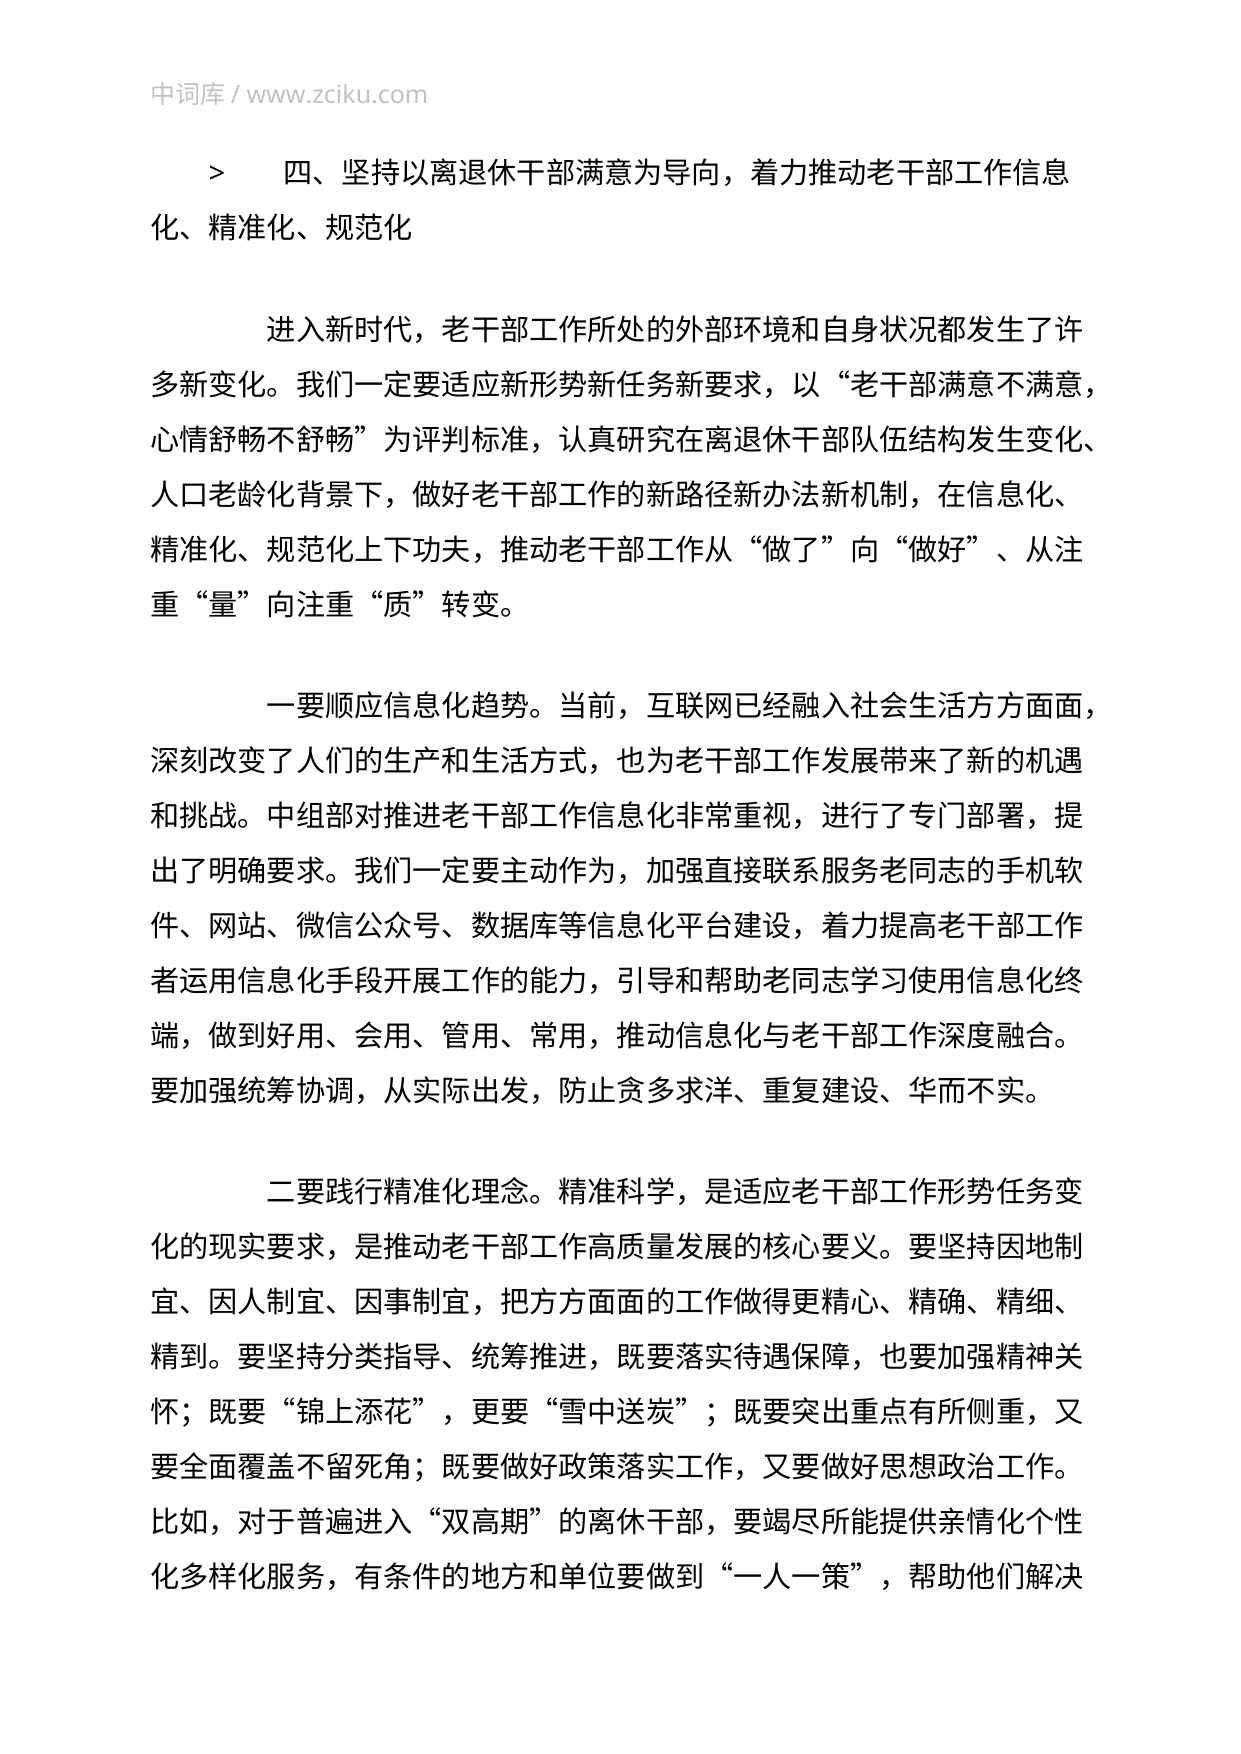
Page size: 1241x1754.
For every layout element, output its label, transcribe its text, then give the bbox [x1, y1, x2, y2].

text 一要顺应信息化趋势。当前，互联网已经融入社会生活方方面面，深刻改变了人们的生产和生活方式，也为老干部工作发展带来了新的机遇和挑战。中组部对推进老干部工作信息化非常重视，进行了专门部署，提出了明确要求。我们一定要主动作为，加强直接联系服务老同志的手机软件、网站、微信公众号、数据库等信息化平台建设，着力提高老干部工作者运用信息化手段开展工作的能力，引导和帮助老同志学习使用信息化终端，做到好用、会用、管用、常用，推动信息化与老干部工作深度融合。要加强统筹协调，从实际出发，防止贪多求洋、重复建设、华而不实。 [150, 683, 1090, 1109]
text > 四、坚持以离退休干部满意为导向，着力推动老干部工作信息化、精准化、规范化 [150, 150, 1090, 247]
text 进入新时代，老干部工作所处的外部环境和自身状况都发生了许多新变化。我们一定要适应新形势新任务新要求，以“老干部满意不满意，心情舒畅不舒畅”为评判标准，认真研究在离退休干部队伍结构发生变化、人口老龄化背景下，做好老干部工作的新路径新办法新机制，在信息化、精准化、规范化上下功夫，推动老干部工作从“做了”向“做好”、从注重“量”向注重“质”转变。 [150, 307, 1090, 623]
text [150, 1169, 1090, 1596]
